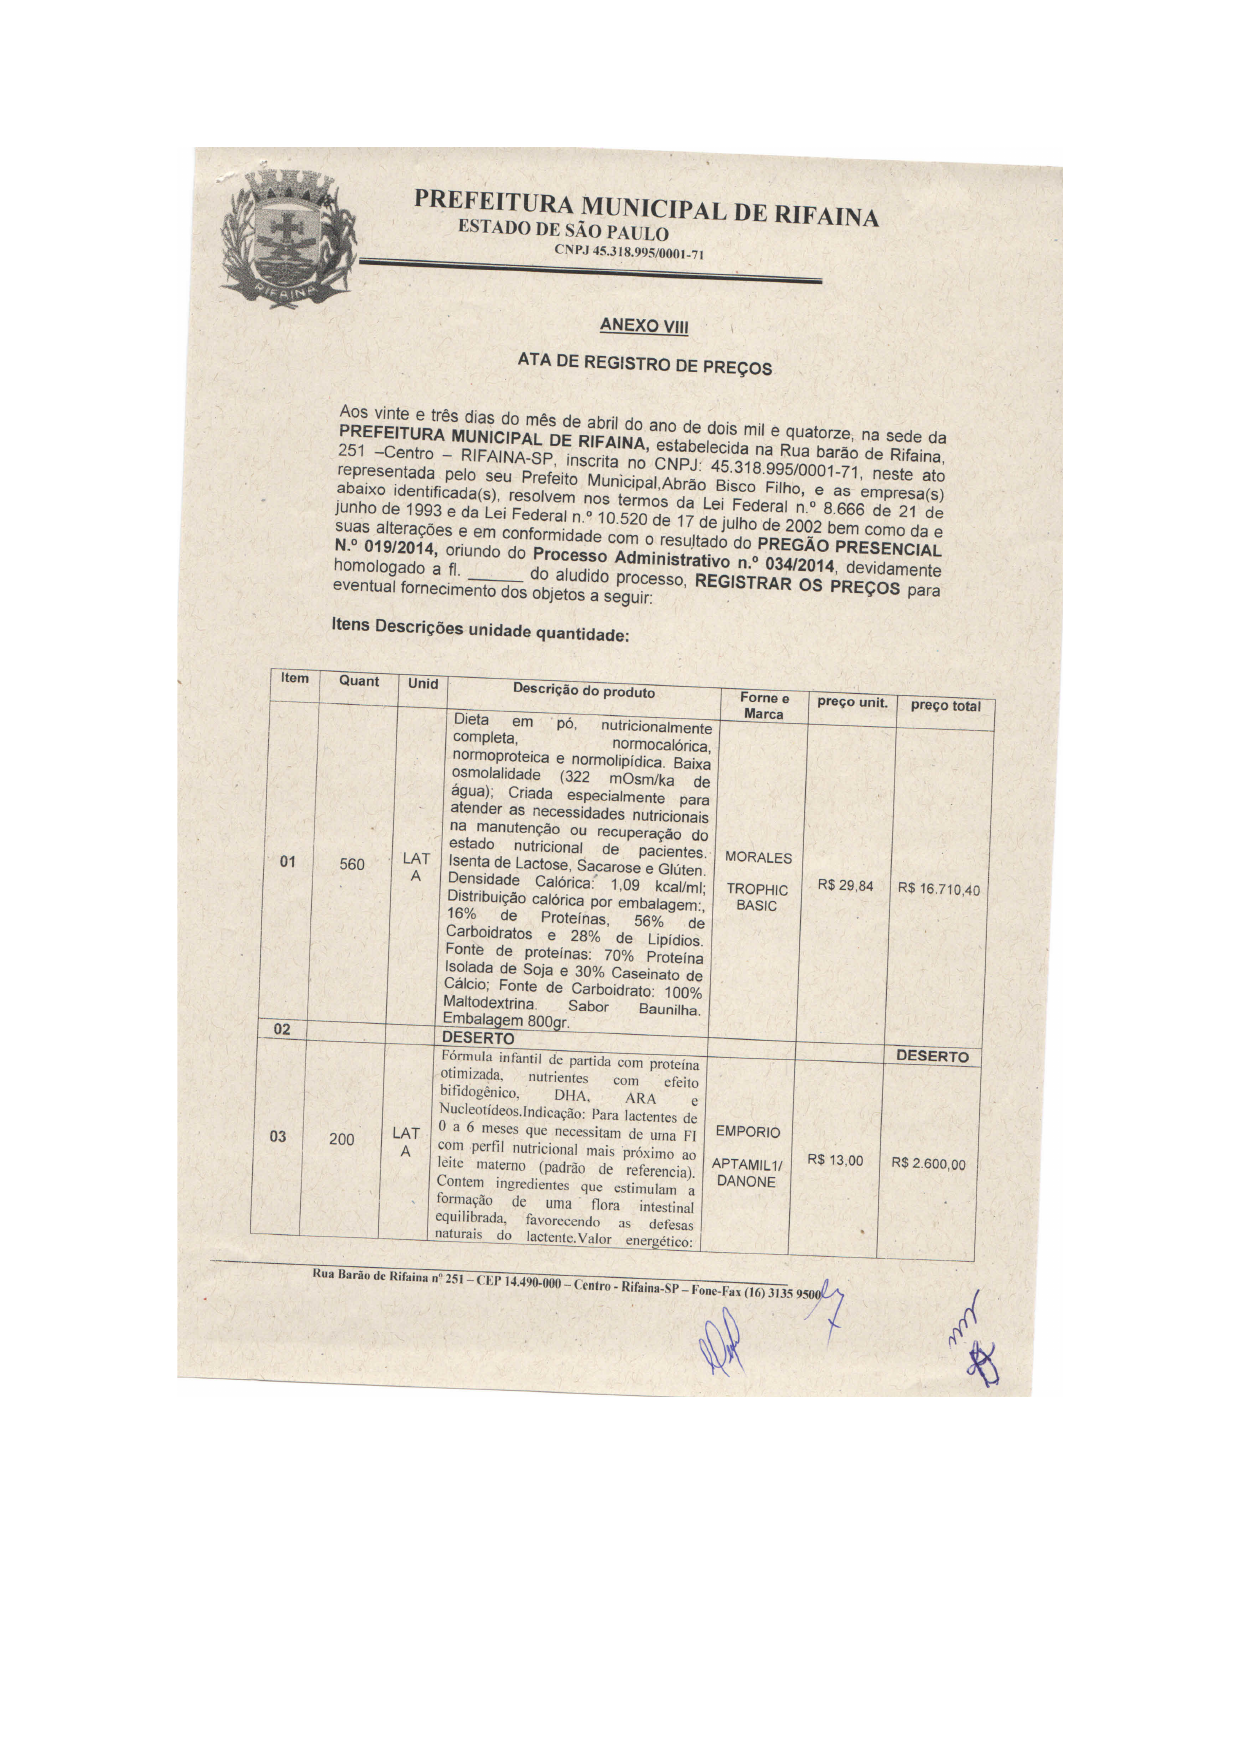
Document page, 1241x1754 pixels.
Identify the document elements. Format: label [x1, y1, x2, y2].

picture [177, 147, 1063, 1397]
